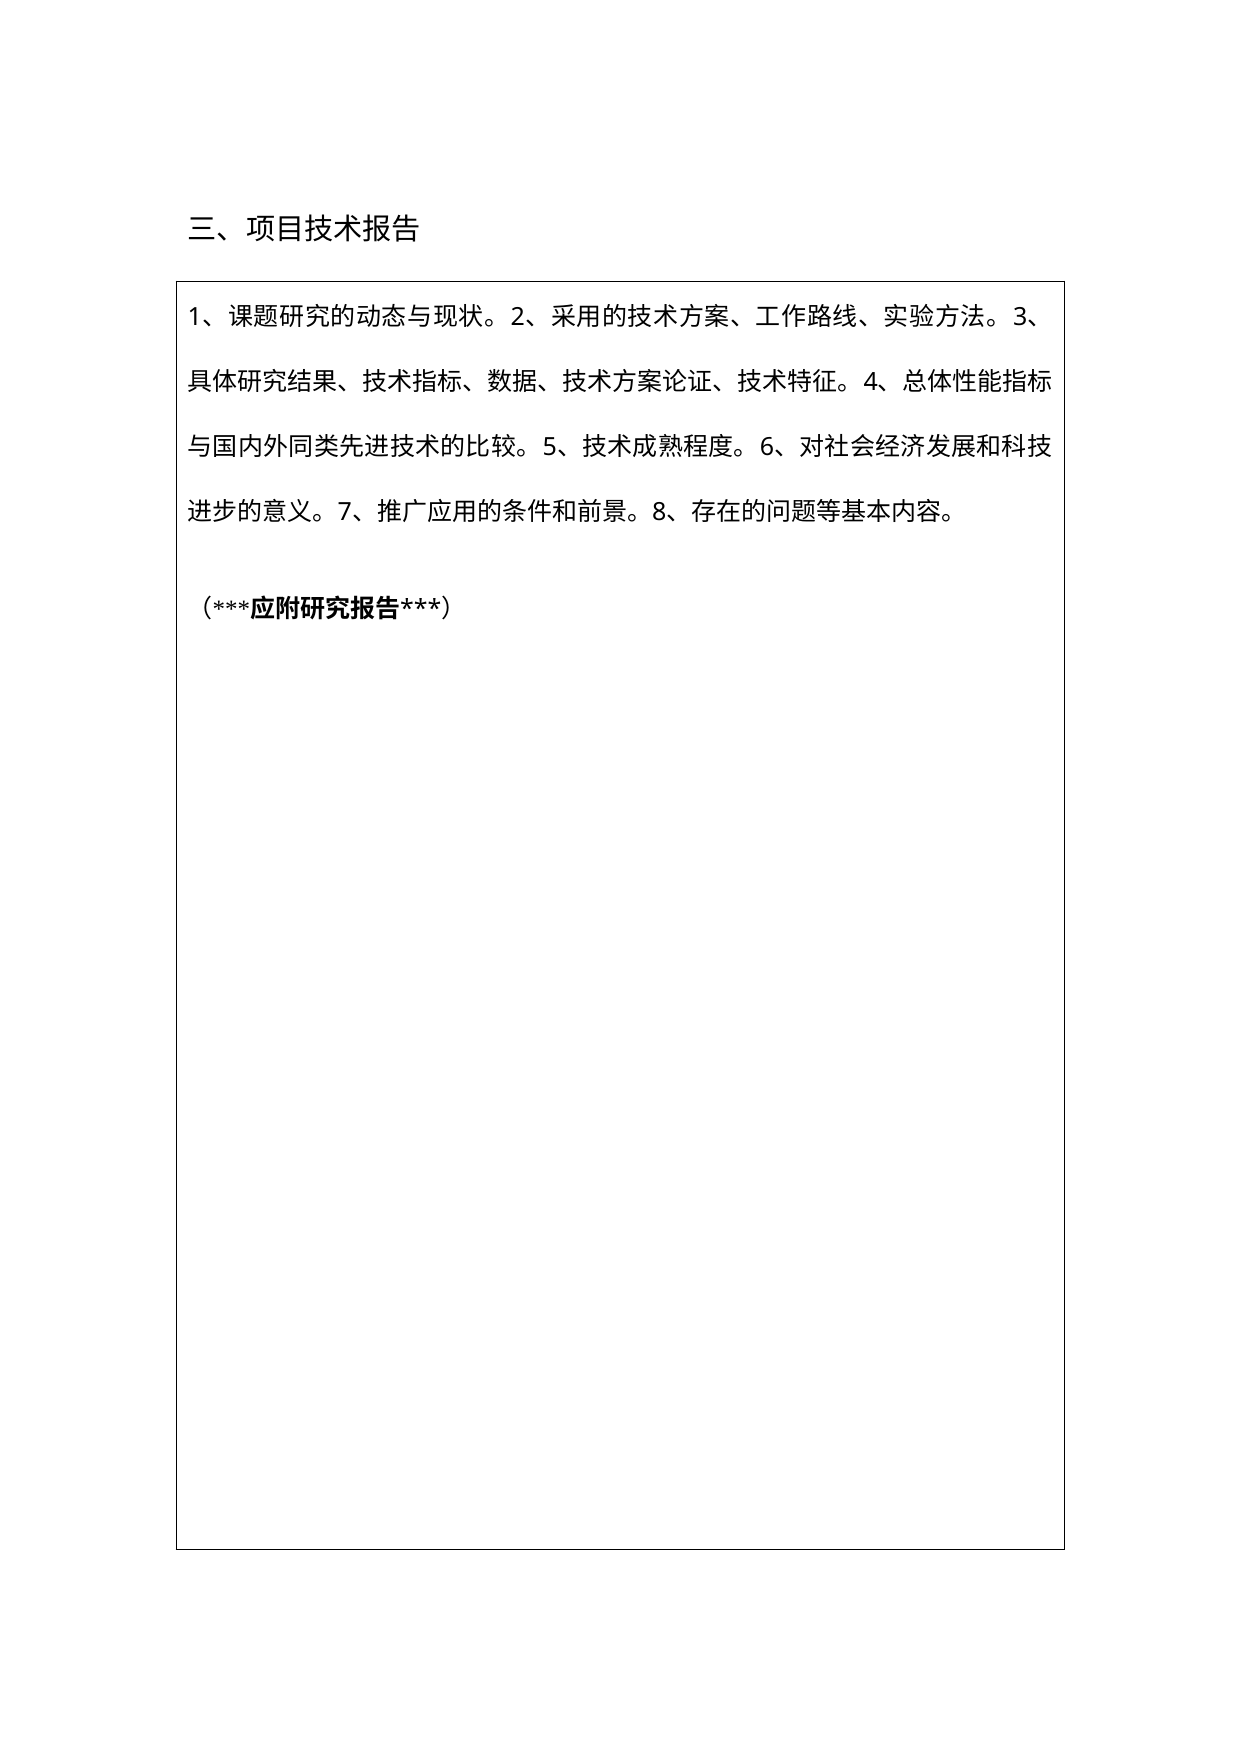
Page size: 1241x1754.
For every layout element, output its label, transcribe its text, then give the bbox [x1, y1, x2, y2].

text 三、项目技术报告 [187, 194, 1053, 259]
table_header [177, 282, 1064, 1549]
